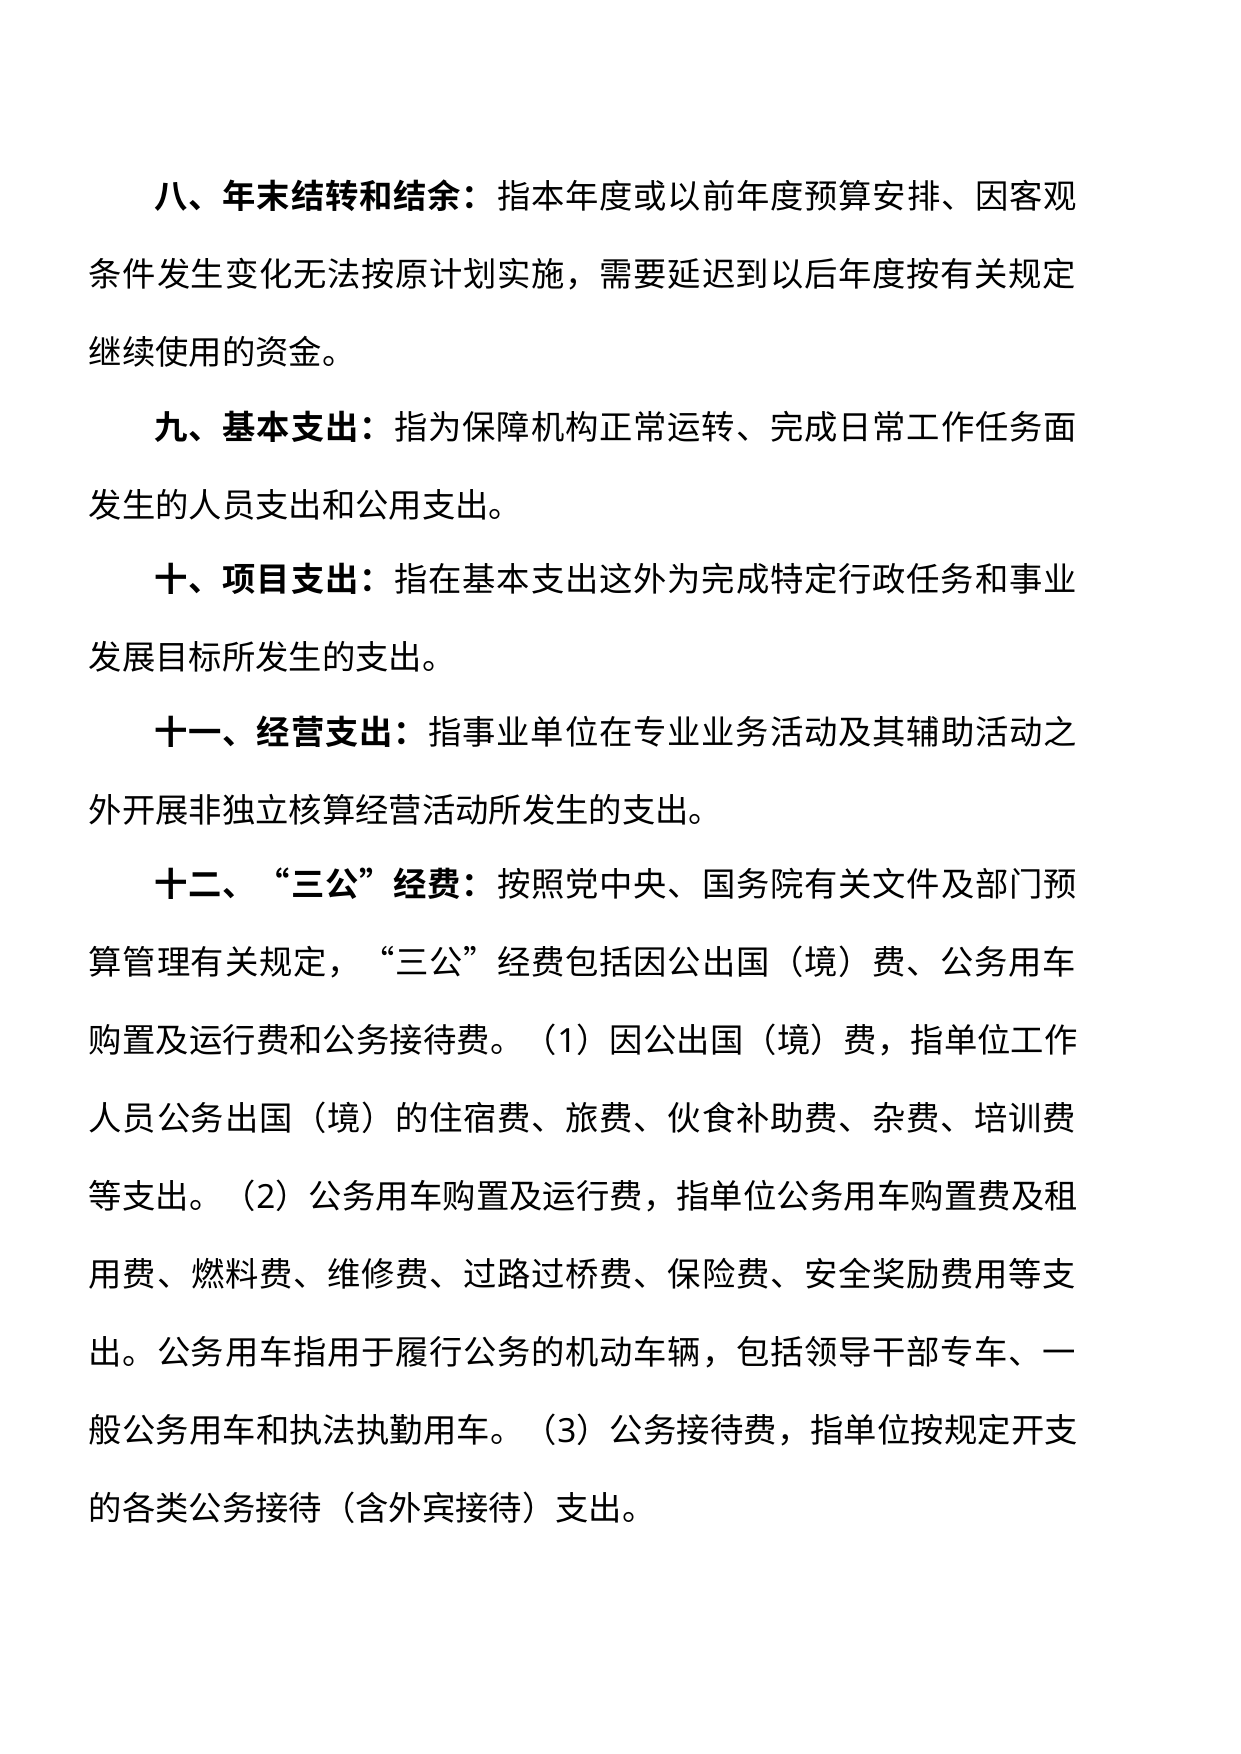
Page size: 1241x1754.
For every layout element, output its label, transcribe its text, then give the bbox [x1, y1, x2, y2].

text 十一、经营支出：指事业单位在专业业务活动及其辅助活动之外开展非独立核算经营活动所发生的支出。 [89, 697, 1078, 840]
text 九、基本支出：指为保障机构正常运转、完成日常工作任务面发生的人员支出和公用支出。 [89, 392, 1078, 535]
text 八、年末结转和结余：指本年度或以前年度预算安排、因客观条件发生变化无法按原计划实施，需要延迟到以后年度按有关规定继续使用的资金。 [89, 162, 1078, 383]
text 十、项目支出：指在基本支出这外为完成特定行政任务和事业发展目标所发生的支出。 [89, 545, 1078, 688]
text 十二、“三公”经费：按照党中央、国务院有关文件及部门预算管理有关规定，“三公”经费包括因公出国（境）费、公务用车购置及运行费和公务接待费。（1）因公出国（境）费，指单位工作人员公务出国（境）的住宿费、旅费、伙食补助费、杂费、培训费等支出。（2）公务用车购置及运行费，指单位公务用车购置费及租用费、燃料费、维修费、过路过桥费、保险费、安全奖励费用等支出。公务用车指用于履行公务的机动车辆，包括领导干部专车、一般公务用车和执法执勤用车。（3）公务接待费，指单位按规定开支的各类公务接待（含外宾接待）支出。 [89, 850, 1078, 1538]
